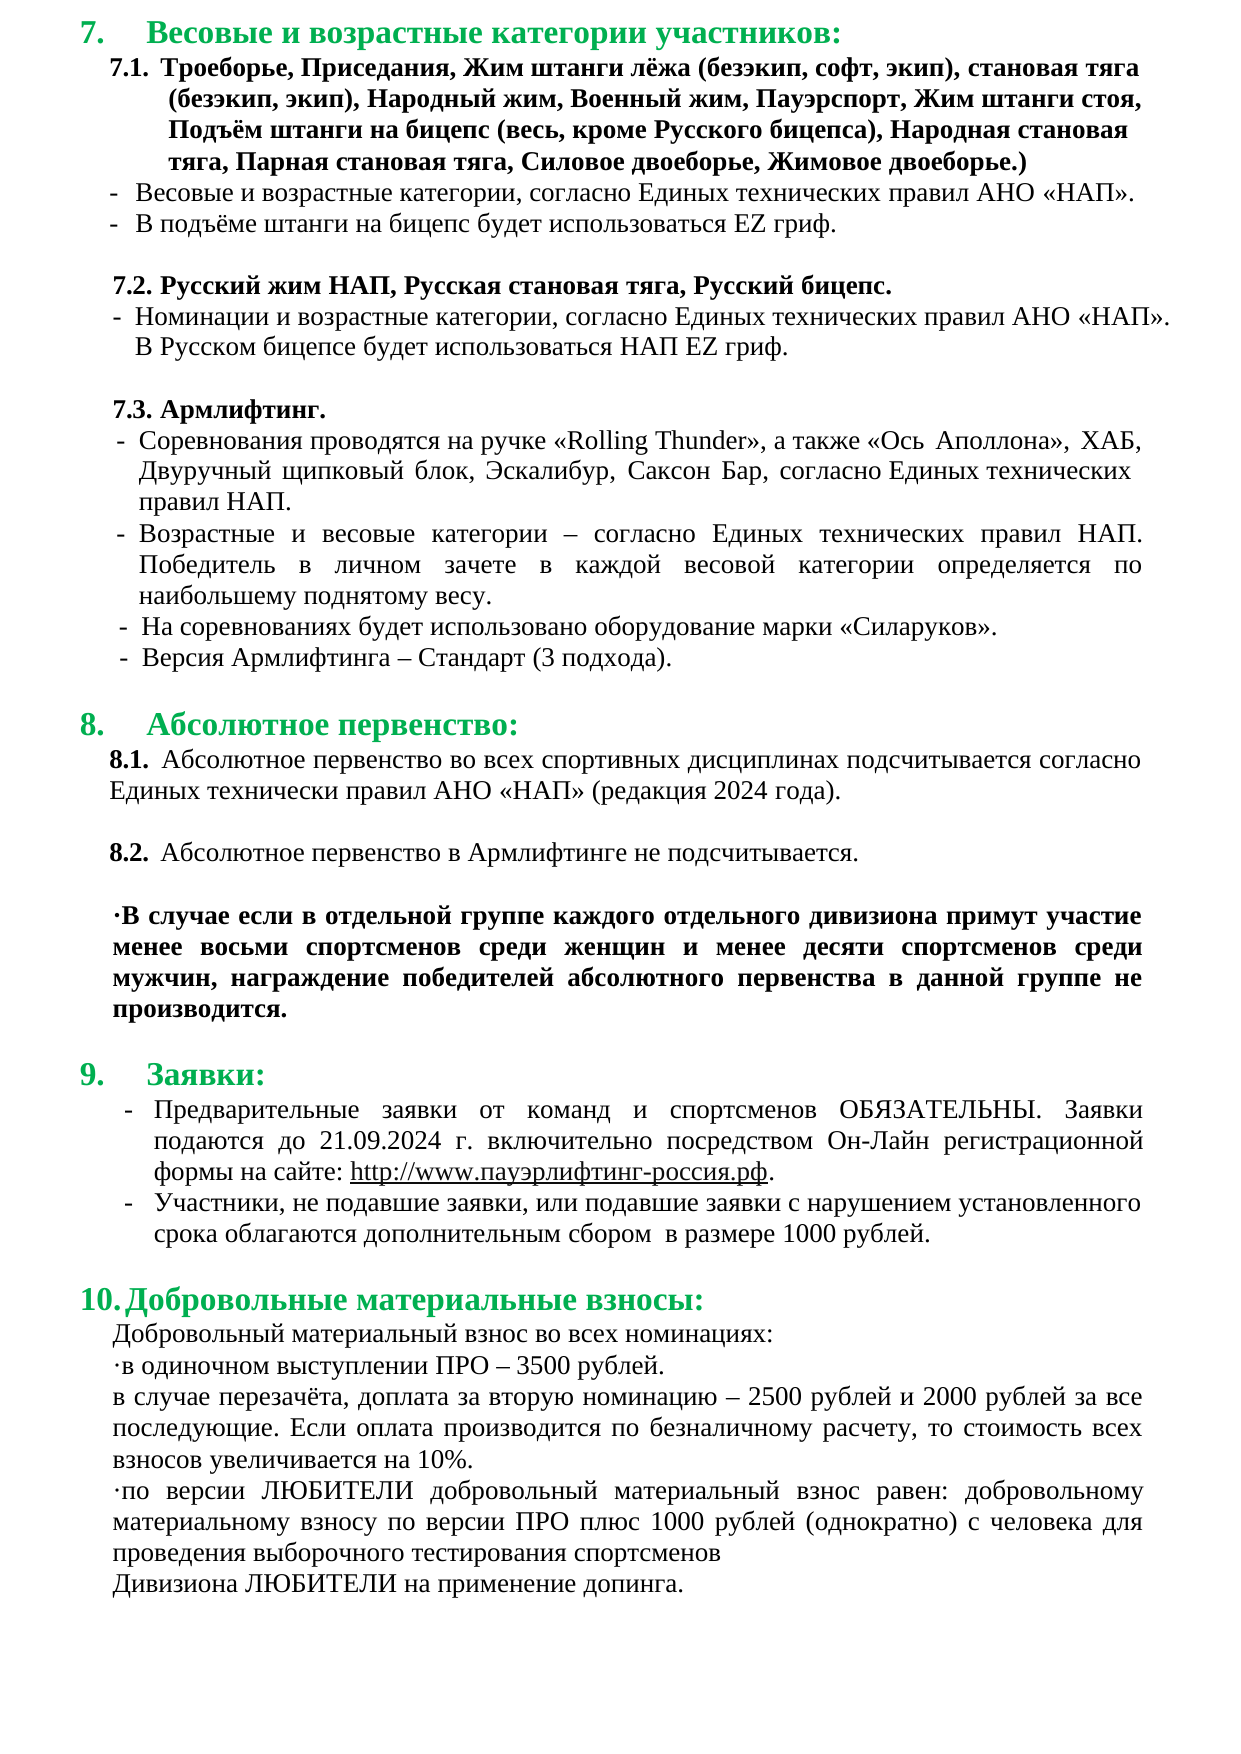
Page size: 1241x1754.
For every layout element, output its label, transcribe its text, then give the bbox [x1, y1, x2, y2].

list Соревнования проводятся на ручке «Rolling Thunder», а также «Ось Аполлона», ХАБ, Двуручный щипковый блок, Эскалибур, Саксон Бар, согласно Единых технических правил НАП. [116, 424, 1155, 517]
list На соревнованиях будет использовано оборудование марки «Силаруков». [119, 610, 1155, 641]
list Абсолютное первенство во всех спортивных дисциплинах подсчитывается согласно Единых технически правил АНО «НАП» (редакция 2024 года). [109, 743, 1142, 805]
list Русский жим НАП, Русская становая тяга, Русский бицепс. [112, 270, 1155, 301]
list Добровольные материальные взносы: [79, 1280, 1155, 1318]
list Абсолютное первенство: [79, 705, 1155, 743]
list Участники, не подавшие заявки, или подавшие заявки с нарушением установленного срока облагаются дополнительным сбором в размере 1000 рублей. [124, 1186, 1142, 1249]
text в случае перезачёта, доплата за вторую номинацию – 2500 рублей и 2000 рублей за все последующие. Если оплата производится по безналичному расчету, то стоимость всех взносов увеличивается на 10%. [112, 1380, 1144, 1474]
text Добровольный материальный взнос во всех номинациях: [112, 1318, 1155, 1349]
list Весовые и возрастные категории, согласно Единых технических правил АНО «НАП». [109, 176, 1172, 207]
list Армлифтинг. [112, 394, 1155, 424]
text ·В случае если в отдельной группе каждого отдельного дивизиона примут участие менее восьми спортсменов среди женщин и менее десяти спортсменов среди мужчин, награждение победителей абсолютного первенства в данной группе не производится. [112, 899, 1143, 1024]
list Абсолютное первенство в Армлифтинге не подсчитывается. [109, 836, 1155, 867]
list Весовые и возрастные категории участников: [79, 13, 1155, 51]
list Заявки: [79, 1055, 1155, 1093]
list Возрастные и весовые категории – согласно Единых технических правил НАП. Победитель в личном зачете в каждой весовой категории определяется по наибольшему поднятому весу. [116, 517, 1143, 610]
list Номинации и возрастные категории, согласно Единых технических правил АНО «НАП». В Русском бицепсе будет использоваться НАП EZ гриф. [112, 301, 1172, 362]
list Троеборье, Приседания, Жим штанги лёжа (безэкип, софт, экип), становая тяга (безэкип, экип), Народный жим, Военный жим, Пауэрспорт, Жим штанги стоя, [109, 51, 1172, 113]
list Предварительные заявки от команд и спортсменов ОБЯЗАТЕЛЬНЫ. Заявки подаются до 21.09.2024 г. включительно посредством Он-Лайн регистрационной формы на сайте: http://www.пауэрлифтинг-россия.рф. [124, 1093, 1144, 1186]
list В подъёме штанги на бицепс будет использоваться EZ гриф. [109, 207, 1155, 238]
text Подъём штанги на бицепс (весь, кроме Русского бицепса), Народная становая тяга, Парная становая тяга, Силовое двоеборье, Жимовое двоеборье.) [168, 113, 1172, 176]
text ·по версии ЛЮБИТЕЛИ добровольный материальный взнос равен: добровольному материальному взносу по версии ПРО плюс 1000 рублей (однократно) с человека для проведения выборочного тестирования спортсменов [112, 1474, 1144, 1567]
text ·в одиночном выступлении ПРО – 3500 рублей. [112, 1349, 1155, 1380]
text Дивизиона ЛЮБИТЕЛИ на применение допинга. [112, 1567, 1155, 1598]
list Версия Армлифтинга – Стандарт (3 подхода). [119, 641, 1155, 673]
